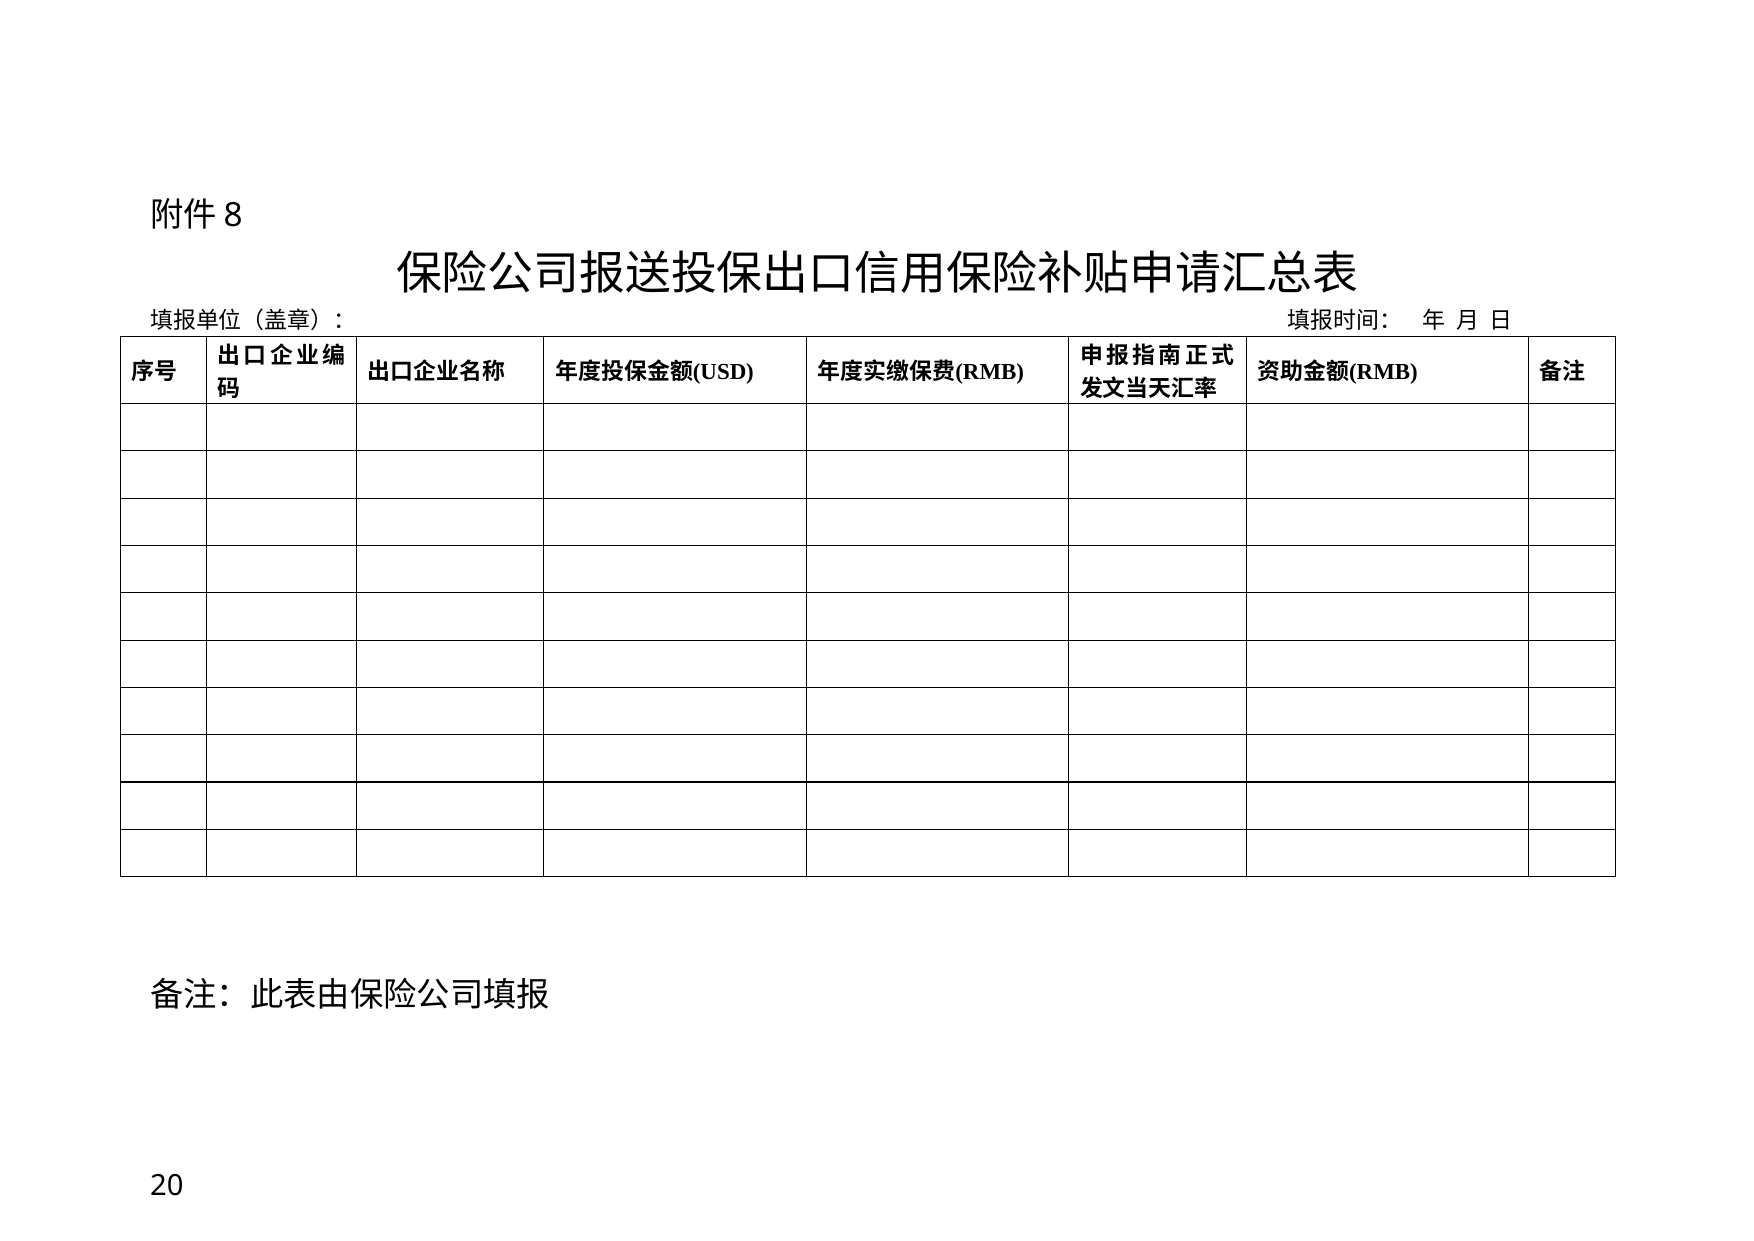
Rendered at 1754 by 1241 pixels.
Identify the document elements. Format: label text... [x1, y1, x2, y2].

table_cell [807, 688, 1068, 734]
table_header 申报指南正式发文当天汇率 [1069, 337, 1246, 403]
table_cell [1247, 688, 1528, 734]
table_cell [1247, 641, 1528, 687]
table_cell [121, 546, 206, 592]
table_cell [1529, 688, 1615, 734]
table_header 备注 [1529, 337, 1615, 403]
table_cell [544, 641, 806, 687]
table_cell [207, 404, 356, 450]
table_cell [1247, 499, 1528, 545]
table_cell [1529, 783, 1615, 829]
text 附件8 [150, 187, 1604, 236]
table_cell [807, 641, 1068, 687]
table_cell [121, 783, 206, 829]
table_cell [1247, 735, 1528, 781]
table_cell [1529, 593, 1615, 639]
table_cell [544, 593, 806, 639]
table_cell [1529, 641, 1615, 687]
table_cell [357, 735, 543, 781]
table_header 出口企业名称 [357, 337, 543, 403]
table_cell [1529, 499, 1615, 545]
table_header 序号 [121, 337, 206, 403]
table_cell [1247, 451, 1528, 498]
table_cell [121, 593, 206, 639]
table_cell [207, 688, 356, 734]
table_cell [807, 830, 1068, 876]
table_cell [544, 451, 806, 498]
table_cell [357, 451, 543, 498]
table_cell [207, 451, 356, 498]
table_cell [1069, 783, 1246, 829]
table_cell [121, 830, 206, 876]
table_cell [121, 499, 206, 545]
table_cell [357, 593, 543, 639]
table_cell [121, 404, 206, 450]
table_cell [1069, 641, 1246, 687]
table_cell [1069, 451, 1246, 498]
table_cell [121, 641, 206, 687]
table_cell [807, 546, 1068, 592]
table_cell [1529, 404, 1615, 450]
table_cell [1069, 688, 1246, 734]
table_cell [1247, 830, 1528, 876]
table_cell [207, 735, 356, 781]
table_cell [1069, 593, 1246, 639]
table_cell [207, 830, 356, 876]
table_cell [1069, 499, 1246, 545]
table_cell [1529, 735, 1615, 781]
table_cell [1247, 546, 1528, 592]
table_cell [544, 830, 806, 876]
table_header 出口企业编码 [207, 337, 356, 403]
table_cell [207, 783, 356, 829]
table_cell [357, 688, 543, 734]
table_cell [1069, 830, 1246, 876]
table_cell [807, 735, 1068, 781]
table_cell [544, 404, 806, 450]
table_cell [544, 499, 806, 545]
table_cell [121, 451, 206, 498]
table_header 年度投保金额(USD) [544, 337, 806, 403]
text 保险公司报送投保出口信用保险补贴申请汇总表 [150, 236, 1604, 302]
table_cell [807, 783, 1068, 829]
text 备注：此表由保险公司填报 [150, 968, 1604, 1016]
table_cell [357, 546, 543, 592]
table_cell [544, 546, 806, 592]
table_cell [1529, 830, 1615, 876]
table_cell [207, 641, 356, 687]
text 填报单位（盖章）： 填报时间： 年 月 日 [150, 302, 1604, 336]
table_cell [807, 593, 1068, 639]
table_cell [357, 499, 543, 545]
table_cell [1069, 546, 1246, 592]
table_cell [1529, 546, 1615, 592]
table_cell [121, 735, 206, 781]
table_cell [544, 688, 806, 734]
table_cell [207, 499, 356, 545]
table_cell [1069, 735, 1246, 781]
table_cell [121, 688, 206, 734]
table_cell [357, 641, 543, 687]
table_header 年度实缴保费(RMB) [807, 337, 1068, 403]
table_cell [1247, 593, 1528, 639]
table_header 资助金额(RMB) [1247, 337, 1528, 403]
table_cell [544, 735, 806, 781]
table_cell [807, 404, 1068, 450]
table_cell [1069, 404, 1246, 450]
table_cell [1529, 451, 1615, 498]
table_cell [357, 783, 543, 829]
table_cell [1247, 783, 1528, 829]
table_cell [357, 830, 543, 876]
table_cell [544, 783, 806, 829]
table_cell [207, 593, 356, 639]
table_cell [1247, 404, 1528, 450]
table_cell [207, 546, 356, 592]
table_cell [807, 499, 1068, 545]
table_cell [357, 404, 543, 450]
table_cell [807, 451, 1068, 498]
